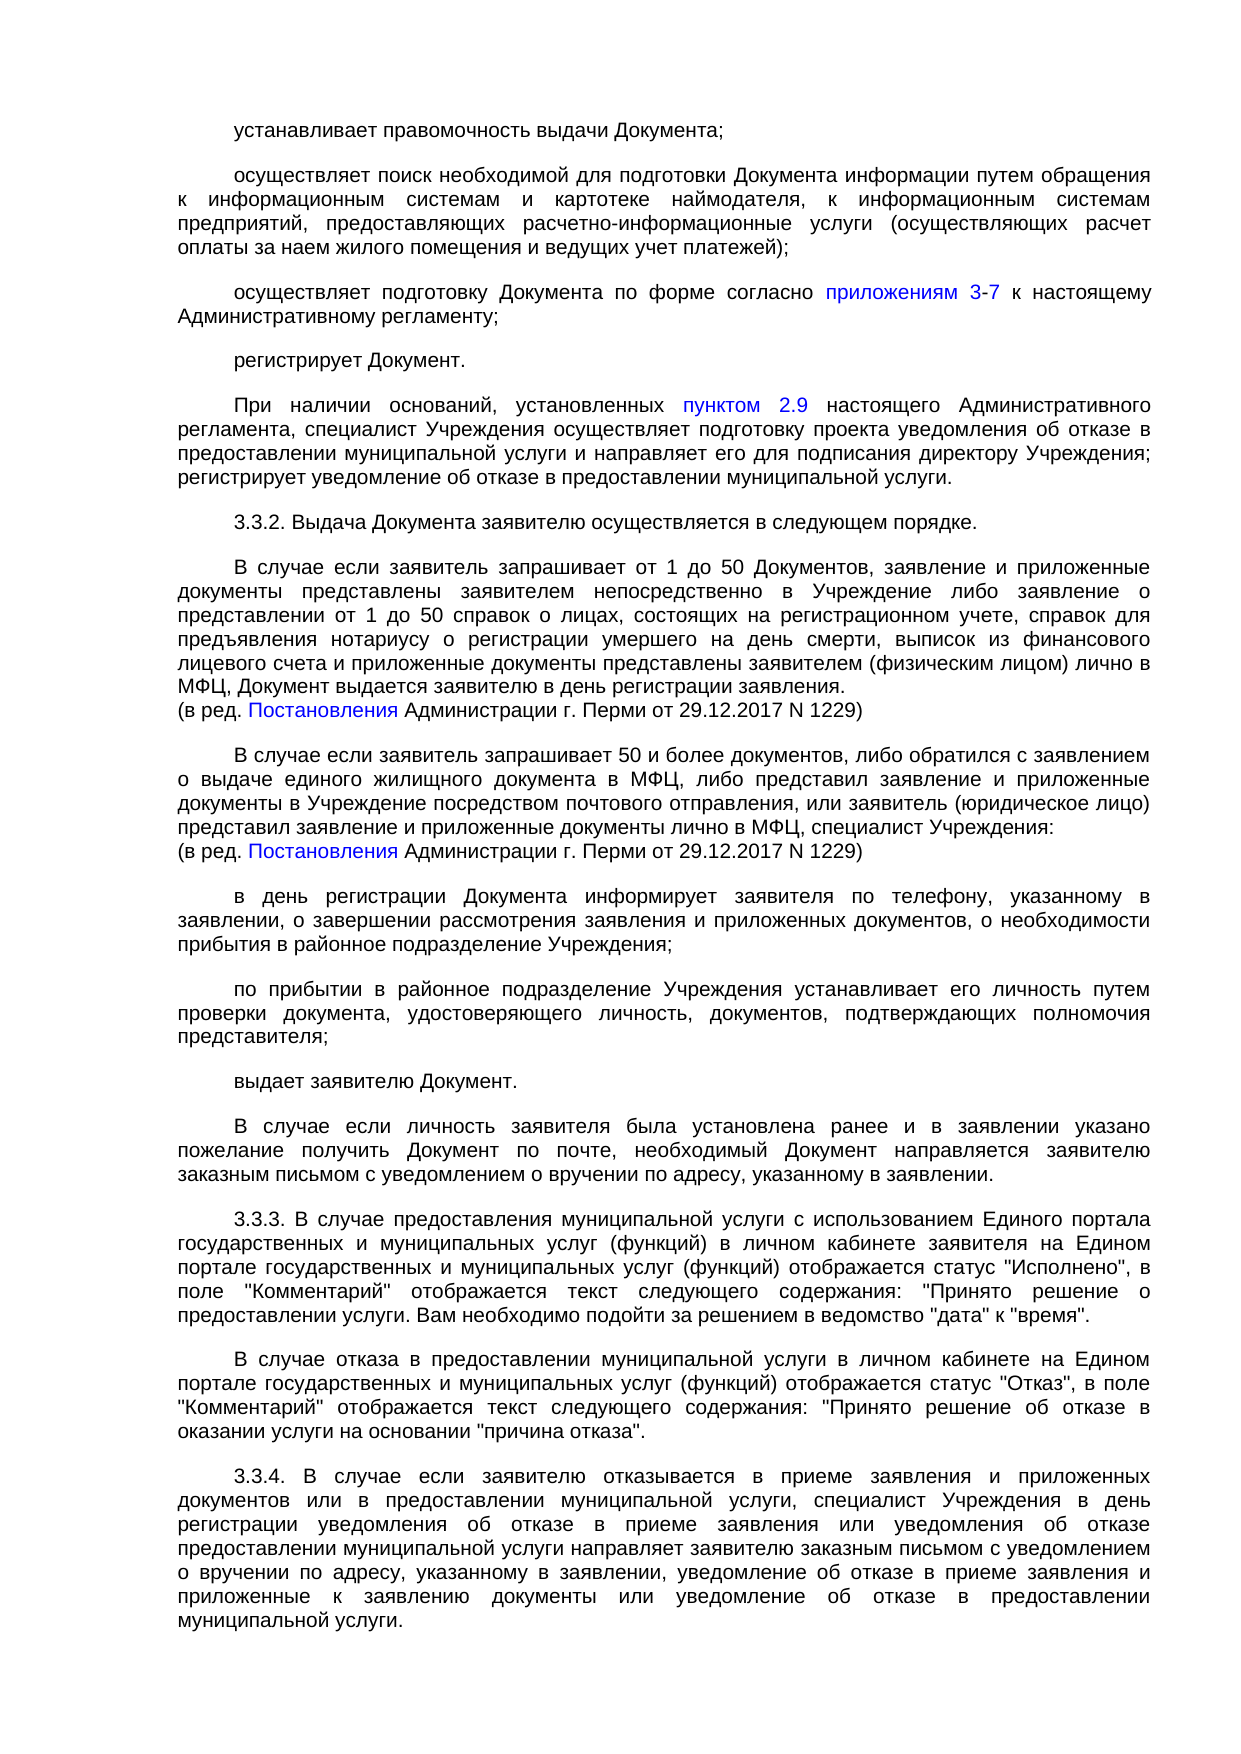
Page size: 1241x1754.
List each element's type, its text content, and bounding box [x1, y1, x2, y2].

text осуществляет подготовку Документа по форме согласно приложениям 3-7 к настоящему Административному регламенту; [177, 279, 1152, 327]
text В случае если личность заявителя была установлена ранее и в заявлении указано пожелание получить Документ по почте, необходимый Документ направляется заявителю заказным письмом с уведомлением о вручении по адресу, указанному в заявлении. [177, 1114, 1152, 1186]
text 3.3.3. В случае предоставления муниципальной услуги с использованием Единого портала государственных и муниципальных услуг (функций) в личном кабинете заявителя на Едином портале государственных и муниципальных услуг (функций) отображается статус "Исполнено", в поле "Комментарий" отображается текст следующего содержания: "Принято решение о предоставлении услуги. Вам необходимо подойти за решением в ведомство "дата" к "время". [177, 1207, 1152, 1326]
text устанавливает правомочность выдачи Документа; [177, 118, 1152, 142]
text В случае если заявитель запрашивает 50 и более документов, либо обратился с заявлением о выдаче единого жилищного документа в МФЦ, либо представил заявление и приложенные документы в Учреждение посредством почтового отправления, или заявитель (юридическое лицо) представил заявление и приложенные документы лично в МФЦ, специалист Учреждения: [177, 743, 1152, 839]
text В случае отказа в предоставлении муниципальной услуги в личном кабинете на Едином портале государственных и муниципальных услуг (функций) отображается статус "Отказ", в поле "Комментарий" отображается текст следующего содержания: "Принято решение об отказе в оказании услуги на основании "причина отказа". [177, 1347, 1152, 1443]
text в день регистрации Документа информирует заявителя по телефону, указанному в заявлении, о завершении рассмотрения заявления и приложенных документов, о необходимости прибытия в районное подразделение Учреждения; [177, 884, 1152, 956]
text 3.3.2. Выдача Документа заявителю осуществляется в следующем порядке. [177, 510, 1152, 534]
text (в ред. Постановления Администрации г. Перми от 29.12.2017 N 1229) [177, 698, 1152, 722]
text осуществляет поиск необходимой для подготовки Документа информации путем обращения к информационным системам и картотеке наймодателя, к информационным системам предприятий, предоставляющих расчетно-информационные услуги (осуществляющих расчет оплаты за наем жилого помещения и ведущих учет платежей); [177, 163, 1152, 259]
text регистрирует Документ. [177, 348, 1152, 372]
text В случае если заявитель запрашивает от 1 до 50 Документов, заявление и приложенные документы представлены заявителем непосредственно в Учреждение либо заявление о представлении от 1 до 50 справок о лицах, состоящих на регистрационном учете, справок для предъявления нотариусу о регистрации умершего на день смерти, выписок из финансового лицевого счета и приложенные документы представлены заявителем (физическим лицом) лично в МФЦ, Документ выдается заявителю в день регистрации заявления. [177, 554, 1152, 698]
text 3.3.4. В случае если заявителю отказывается в приеме заявления и приложенных документов или в предоставлении муниципальной услуги, специалист Учреждения в день регистрации уведомления об отказе в приеме заявления или уведомления об отказе предоставлении муниципальной услуги направляет заявителю заказным письмом с уведомлением о вручении по адресу, указанному в заявлении, уведомление об отказе в приеме заявления и приложенные к заявлению документы или уведомление об отказе в предоставлении муниципальной услуги. [177, 1464, 1152, 1632]
text по прибытии в районное подразделение Учреждения устанавливает его личность путем проверки документа, удостоверяющего личность, документов, подтверждающих полномочия представителя; [177, 976, 1152, 1048]
text выдает заявителю Документ. [177, 1069, 1152, 1093]
text При наличии оснований, установленных пунктом 2.9 настоящего Административного регламента, специалист Учреждения осуществляет подготовку проекта уведомления об отказе в предоставлении муниципальной услуги и направляет его для подписания директору Учреждения; регистрирует уведомление об отказе в предоставлении муниципальной услуги. [177, 393, 1152, 489]
text (в ред. Постановления Администрации г. Перми от 29.12.2017 N 1229) [177, 839, 1152, 863]
